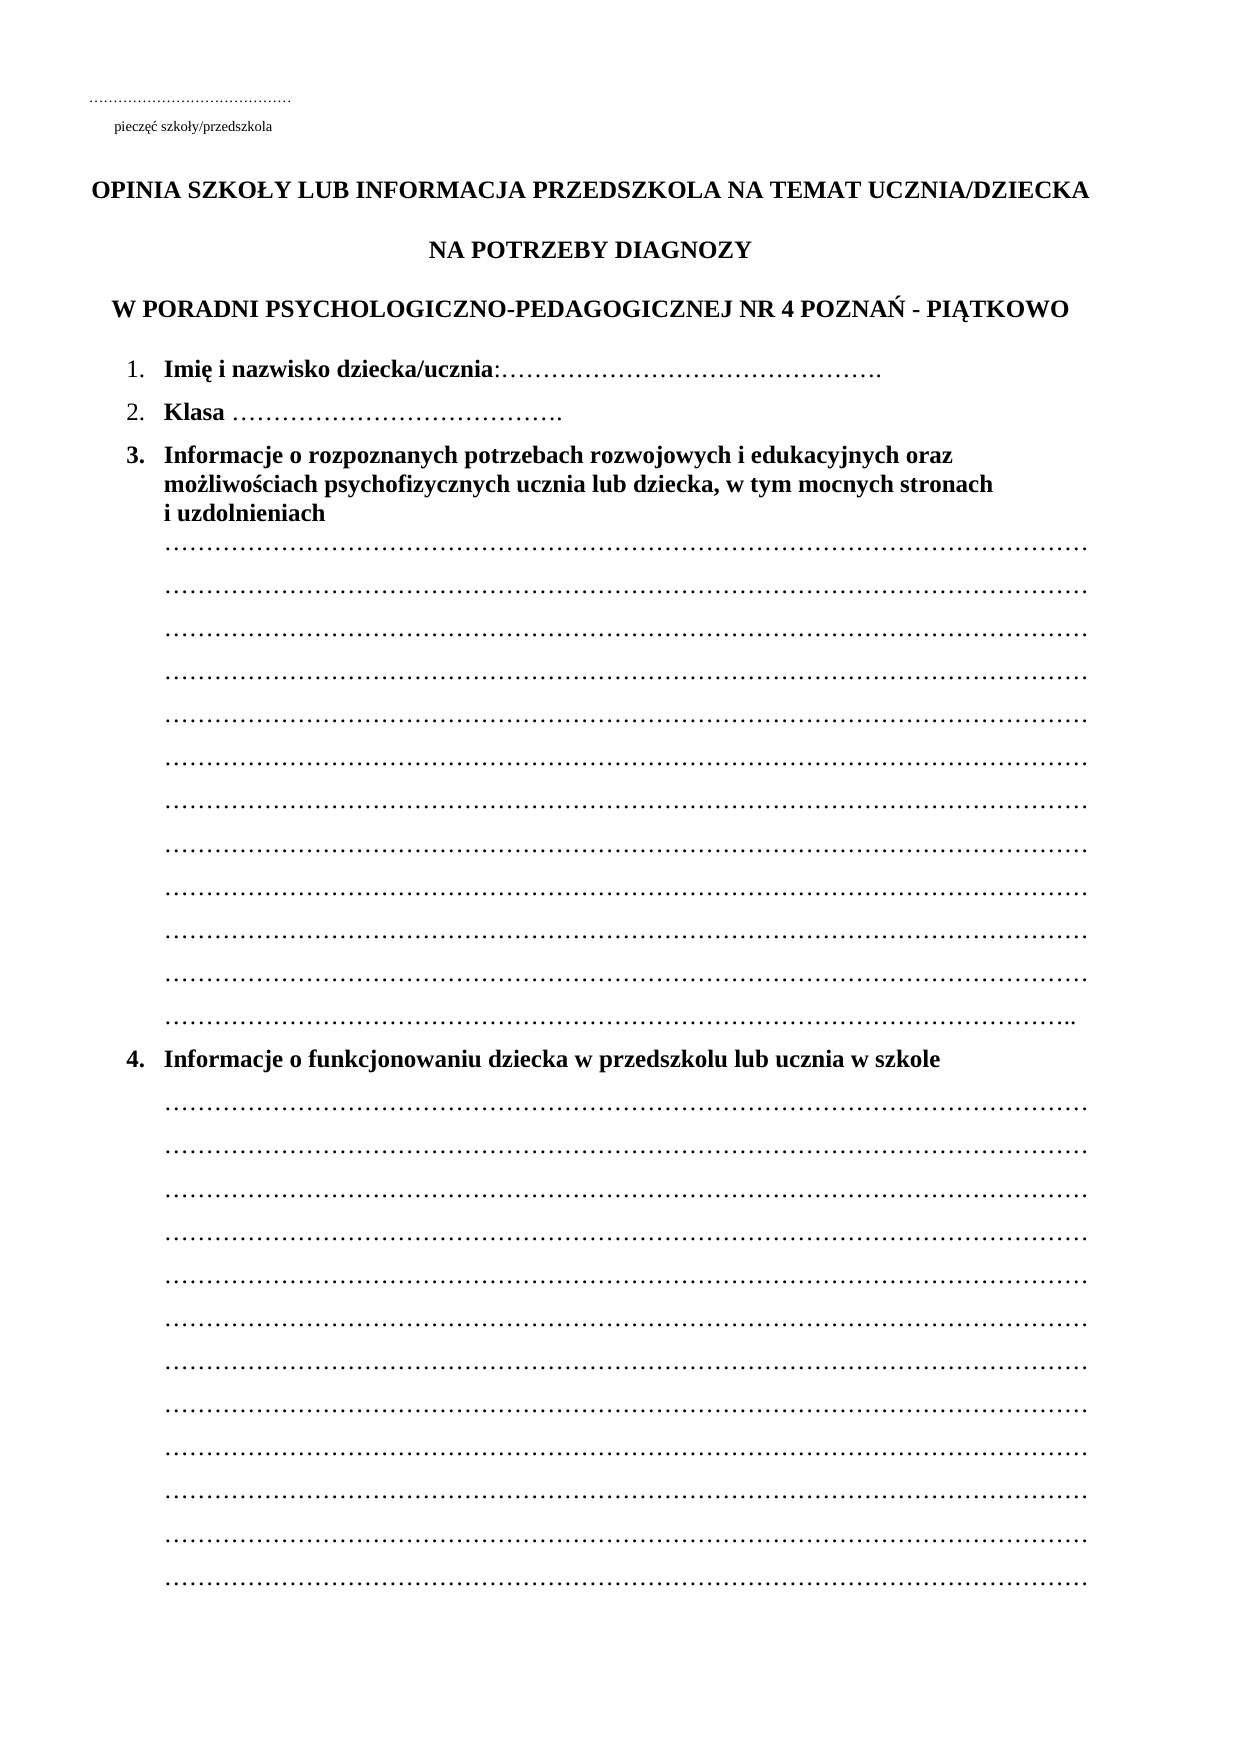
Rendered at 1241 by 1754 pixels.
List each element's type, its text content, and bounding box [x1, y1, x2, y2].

list Klasa …………………………………. [126, 397, 1092, 426]
list Informacje o rozpoznanych potrzebach rozwojowych i edukacyjnych oraz możliwościach psychofizycznych ucznia lub dziecka, w tym mocnych stronach i uzdolnieniach [126, 441, 1092, 527]
text OPINIA SZKOŁY LUB INFORMACJA PRZEDSZKOLA NA TEMAT UCZNIA/DZIECKA [89, 175, 1092, 204]
list Informacje o funkcjonowaniu dziecka w przedszkolu lub ucznia w szkole [126, 1044, 1092, 1073]
list …………………………………………………………………………………………………………………………………………………………………………………………………………………………………………………………………………………………………………………………………………………………………………………………………………………………………………………………………………………………………………………………………………………………………………………………………………………………………………………………………………………………………………………………………………………………………………………………………………………………………………………………………………………………………………………………………………………………………………………………………………………………………………………………………………………………………………………………………………………………………………………………………………………………….. [164, 527, 1092, 1030]
list Imię i nazwisko dziecka/ucznia:………………………………………. [126, 354, 1092, 383]
text …………………………………… [89, 89, 1092, 117]
text W PORADNI PSYCHOLOGICZNO-PEDAGOGICZNEJ NR 4 POZNAŃ - PIĄTKOWO [89, 294, 1092, 323]
text NA POTRZEBY DIAGNOZY [89, 235, 1092, 263]
text pieczęć szkoły/przedszkola [89, 117, 1092, 146]
